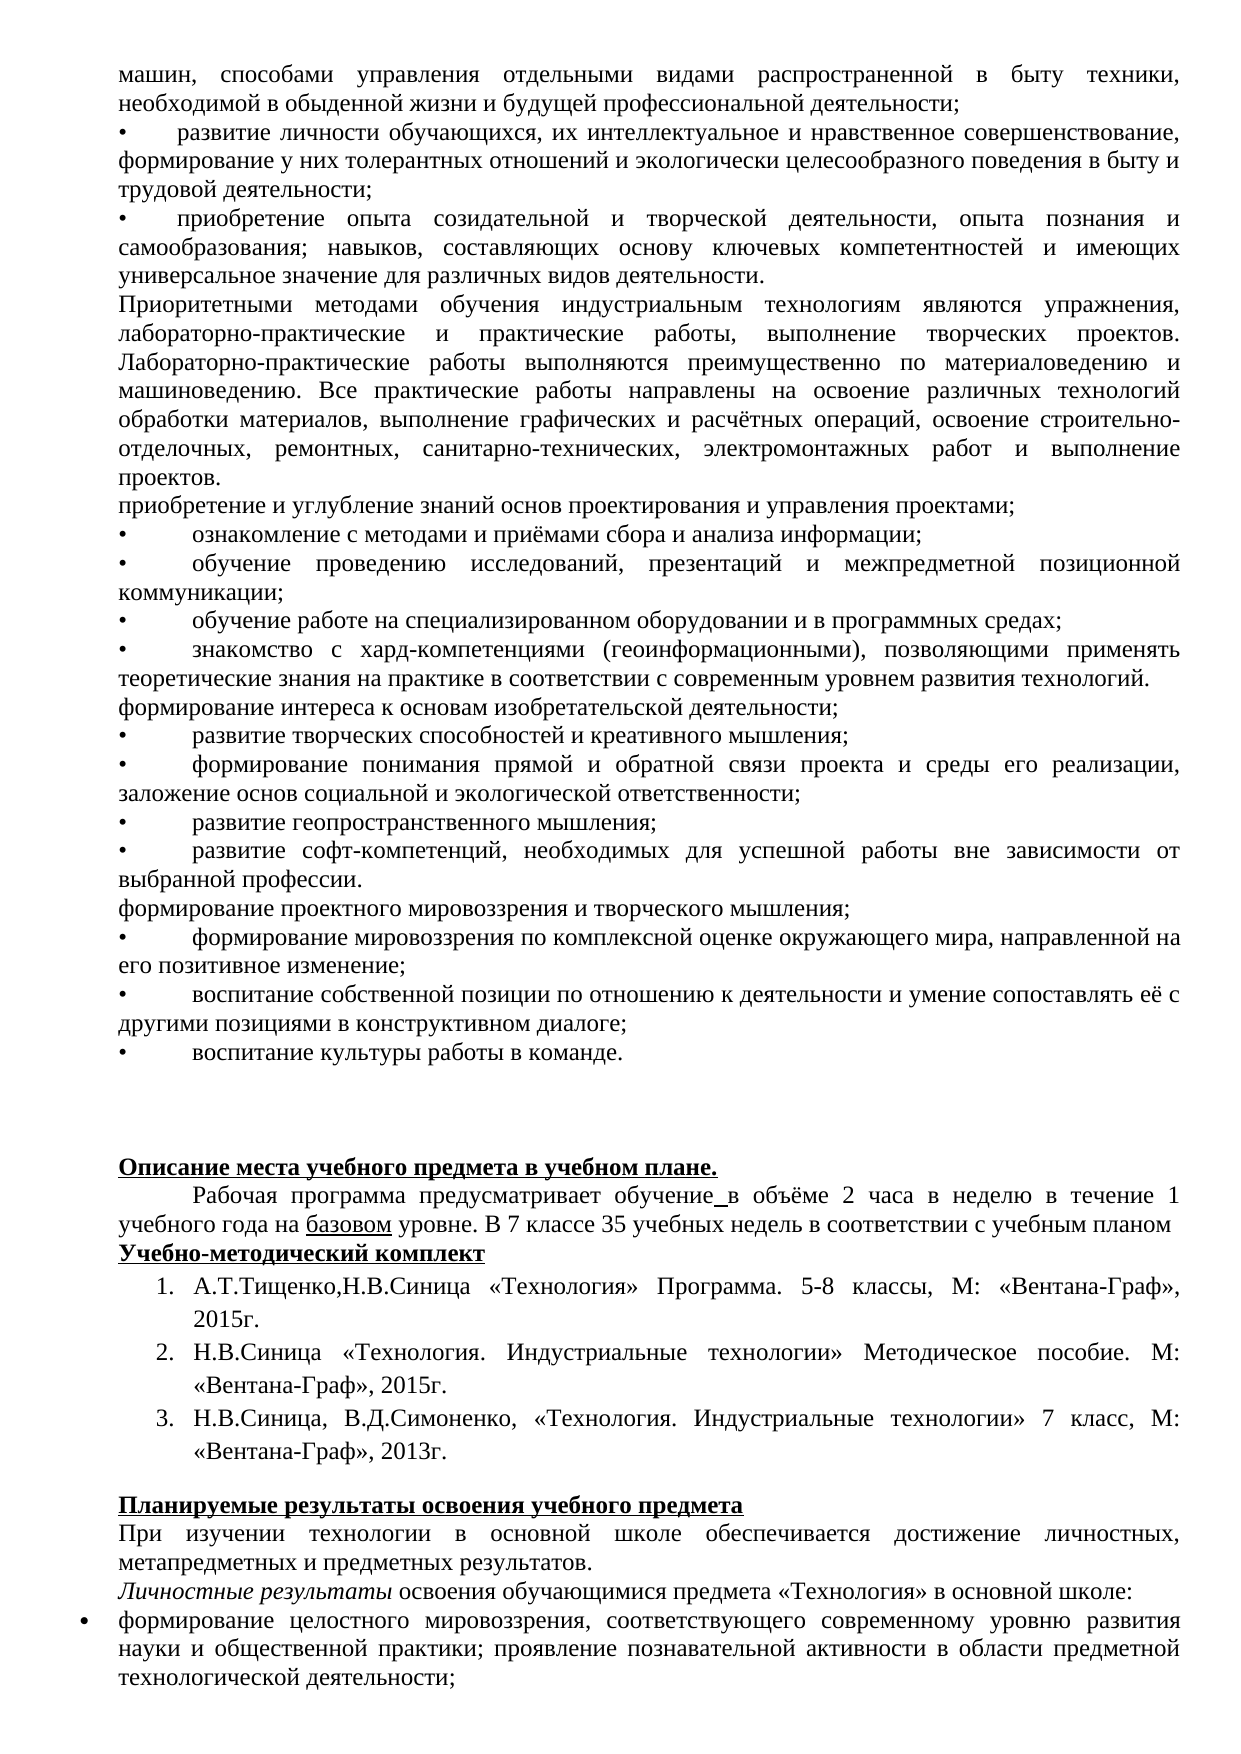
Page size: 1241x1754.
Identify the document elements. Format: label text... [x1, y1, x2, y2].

list А.Т.Тищенко,Н.В.Синица «Технология» Программа. 5-8 классы, М: «Вентана-Граф», 2015г. [156, 1271, 1181, 1333]
text • развитие геопространственного мышления; [118, 807, 1181, 835]
text • обучение работе на специализированном оборудовании и в программных средах; [118, 605, 1181, 634]
text • развитие личности обучающихся, их интеллектуальное и нравственное совершенствование, формирование у них толерантных отношений и экологически целесообразного поведения в быту и трудовой деятельности; [118, 117, 1181, 203]
text Планируемые результаты освоения учебного предмета [118, 1490, 1181, 1518]
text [118, 59, 1181, 117]
text Личностные результаты освоения обучающимися предмета «Технология» в основной школе: [118, 1576, 1181, 1605]
text Рабочая программа предусматривает обучение в объёме 2 часа в неделю в течение 1 учебного года на базовом уровне. В 7 классе 35 учебных недель в соответствии с учебным планом [118, 1180, 1181, 1238]
text Приоритетными методами обучения индустриальным технологиям являются упражнения, лабораторно-практические и практические работы, выполнение творческих проектов. Лабораторно-практические работы выполняются преимущественно по материаловедению и машиноведению. Все практические работы направлены на освоение различных технологий обработки материалов, выполнение графических и расчётных операций, освоение строительно-отделочных, ремонтных, санитарно-технических, электромонтажных работ и выполнение проектов. [118, 289, 1181, 490]
text формирование проектного мировоззрения и творческого мышления; [118, 893, 1181, 922]
text • развитие софт-компетенций, необходимых для успешной работы вне зависимости от выбранной профессии. [118, 835, 1181, 893]
text • формирование понимания прямой и обратной связи проекта и среды его реализации, заложение основ социальной и экологической ответственности; [118, 749, 1181, 807]
text При изучении технологии в основной школе обеспечивается достижение личностных, метапредметных и предметных результатов. [118, 1518, 1181, 1576]
text • ознакомление с методами и приёмами сбора и анализа информации; [118, 519, 1181, 548]
text • формирование мировоззрения по комплексной оценке окружающего мира, направленной на его позитивное изменение; [118, 922, 1181, 979]
text • воспитание собственной позиции по отношению к деятельности и умение сопоставлять её с другими позициями в конструктивном диалоге; [118, 979, 1181, 1037]
text • знакомство с хард-компетенциями (геоинформационными), позволяющими применять теоретические знания на практике в соответствии с современным уровнем развития технологий. [118, 634, 1181, 692]
list Описание места учебного предмета в учебном плане. [118, 1152, 1181, 1180]
list Н.В.Синица «Технология. Индустриальные технологии» Методическое пособие. М: «Вентана-Граф», 2015г. [156, 1337, 1181, 1399]
text • обучение проведению исследований, презентаций и межпредметной позиционной коммуникации; [118, 548, 1181, 605]
text • приобретение опыта созидательной и творческой деятельности, опыта познания и самообразования; навыков, составляющих основу ключевых компетентностей и имеющих универсальное значение для различных видов деятельности. [118, 203, 1181, 289]
text приобретение и углубление знаний основ проектирования и управления проектами; [118, 490, 1181, 519]
list Учебно-методический комплект [118, 1238, 1181, 1267]
text формирование интереса к основам изобретательской деятельности; [118, 692, 1181, 720]
text • воспитание культуры работы в команде. [118, 1037, 1181, 1065]
list формирование целостного мировоззрения, соответствующего современному уровню развития науки и общественной практики; проявление познавательной активности в области предметной технологической деятельности; [81, 1605, 1181, 1691]
text • развитие творческих способностей и креативного мышления; [118, 720, 1181, 749]
list Н.В.Синица, В.Д.Симоненко, «Технология. Индустриальные технологии» 7 класс, М: «Вентана-Граф», 2013г. [156, 1403, 1181, 1465]
